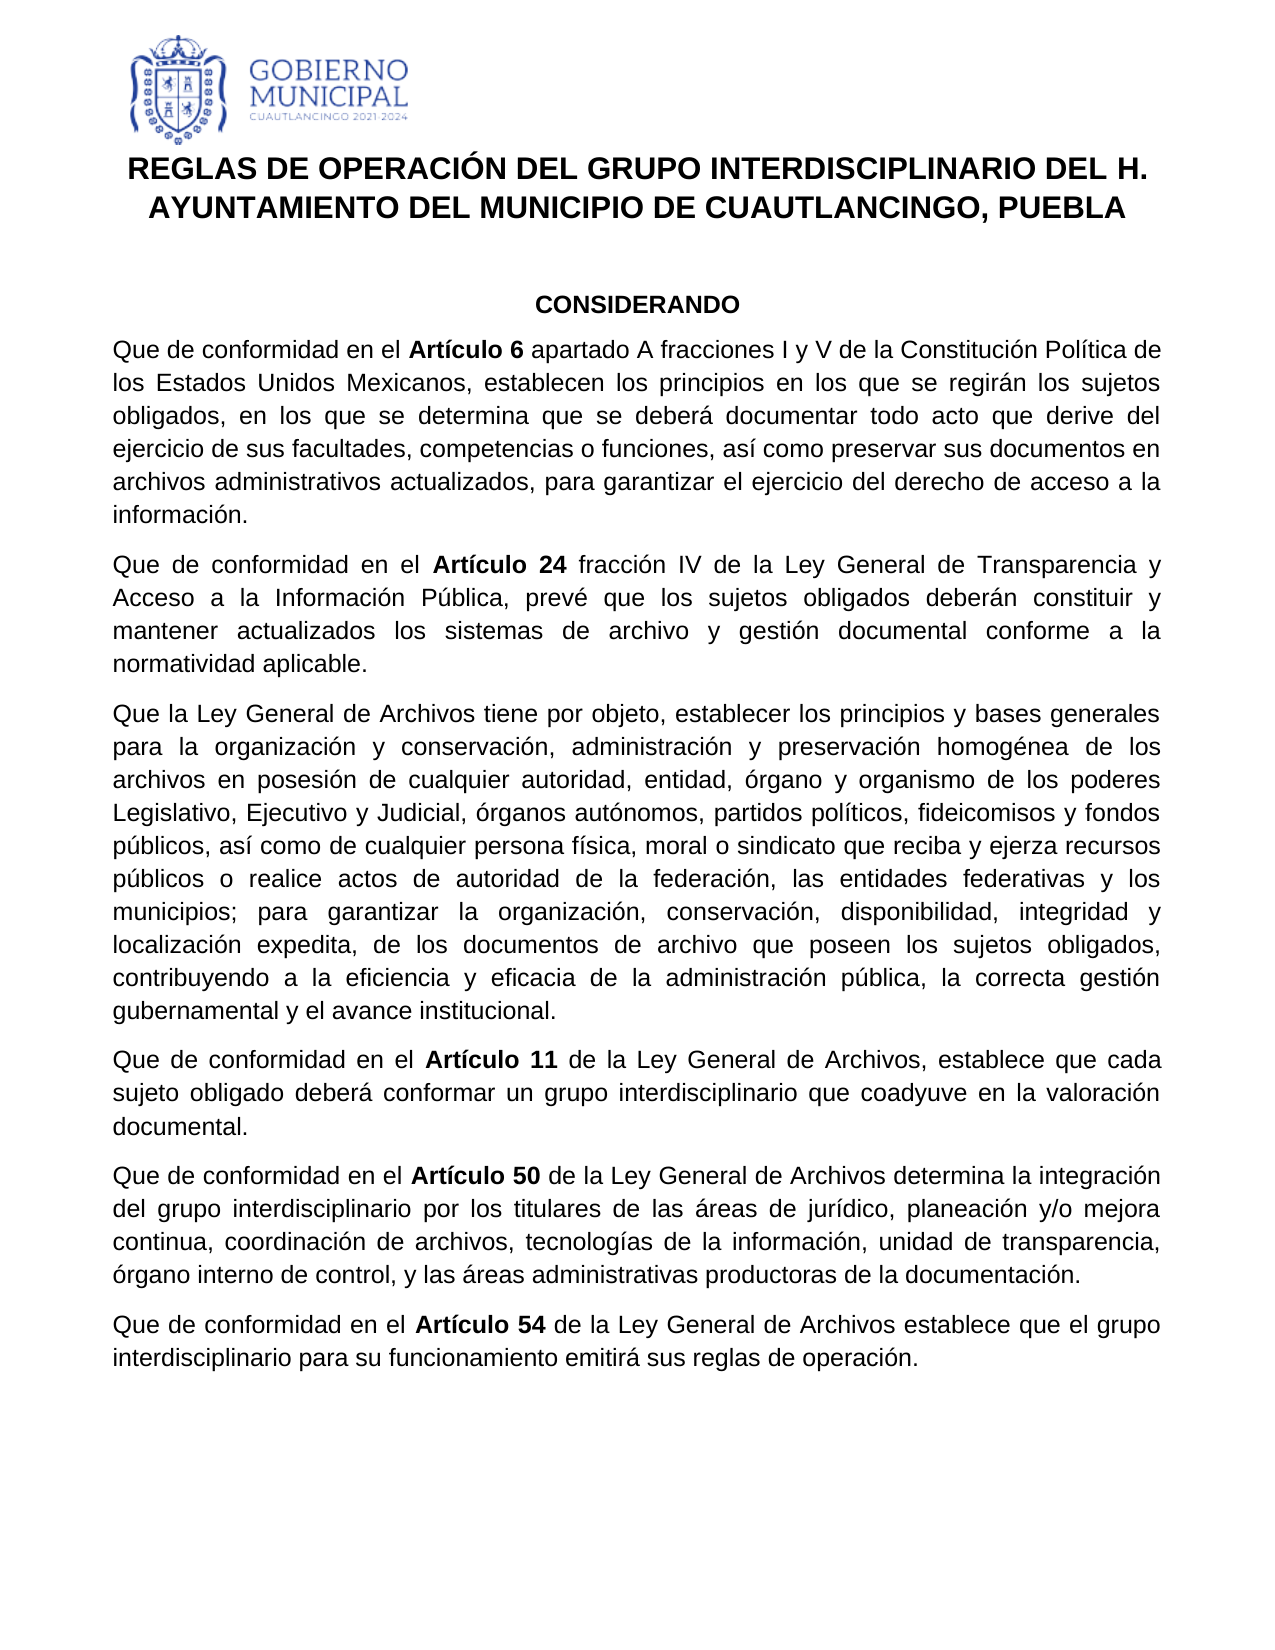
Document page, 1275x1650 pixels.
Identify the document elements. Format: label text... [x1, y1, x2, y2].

text CONSIDERANDO [112, 289, 1162, 318]
text Que de conformidad en el Artículo 54 de la Ley General de Archivos establece que el grupo interdisciplinario para su funcionamiento emitirá sus reglas de operación. [112, 1310, 1162, 1372]
text Que de conformidad en el Artículo 11 de la Ley General de Archivos, establece que cada sujeto obligado deberá conformar un grupo interdisciplinario que coadyuve en la valoración documental. [112, 1045, 1162, 1140]
picture [130, 35, 408, 145]
text Que la Ley General de Archivos tiene por objeto, establecer los principios y bases generales para la organización y conservación, administración y preservación homogénea de los archivos en posesión de cualquier autoridad, entidad, órgano y organismo de los poderes Legislativo, Ejecutivo y Judicial, órganos autónomos, partidos políticos, fideicomisos y fondos públicos, así como de cualquier persona física, moral o sindicato que reciba y ejerza recursos públicos o realice actos de autoridad de la federación, las entidades federativas y los municipios; para garantizar la organización, conservación, disponibilidad, integridad y localización expedita, de los documentos de archivo que poseen los sujetos obligados, contribuyendo a la eficiencia y eficacia de la administración pública, la correcta gestión gubernamental y el avance institucional. [112, 698, 1162, 1024]
text Que de conformidad en el Artículo 24 fracción IV de la Ley General de Transparencia y Acceso a la Información Pública, prevé que los sujetos obligados deberán constituir y mantener actualizados los sistemas de archivo y gestión documental conforme a la normatividad aplicable. [112, 550, 1162, 678]
text Que de conformidad en el Artículo 50 de la Ley General de Archivos determina la integración del grupo interdisciplinario por los titulares de las áreas de jurídico, planeación y/o mejora continua, coordinación de archivos, tecnologías de la información, unidad de transparencia, órgano interno de control, y las áreas administrativas productoras de la documentación. [112, 1161, 1162, 1289]
text REGLAS DE OPERACIÓN DEL GRUPO INTERDISCIPLINARIO DEL H. AYUNTAMIENTO DEL MUNICIPIO DE CUAUTLANCINGO, PUEBLA [112, 150, 1162, 225]
text Que de conformidad en el Artículo 6 apartado A fracciones I y V de la Constitución Política de los Estados Unidos Mexicanos, establecen los principios en los que se regirán los sujetos obligados, en los que se determina que se deberá documentar todo acto que derive del ejercicio de sus facultades, competencias o funciones, así como preservar sus documentos en archivos administrativos actualizados, para garantizar el ejercicio del derecho de acceso a la información. [112, 335, 1162, 529]
